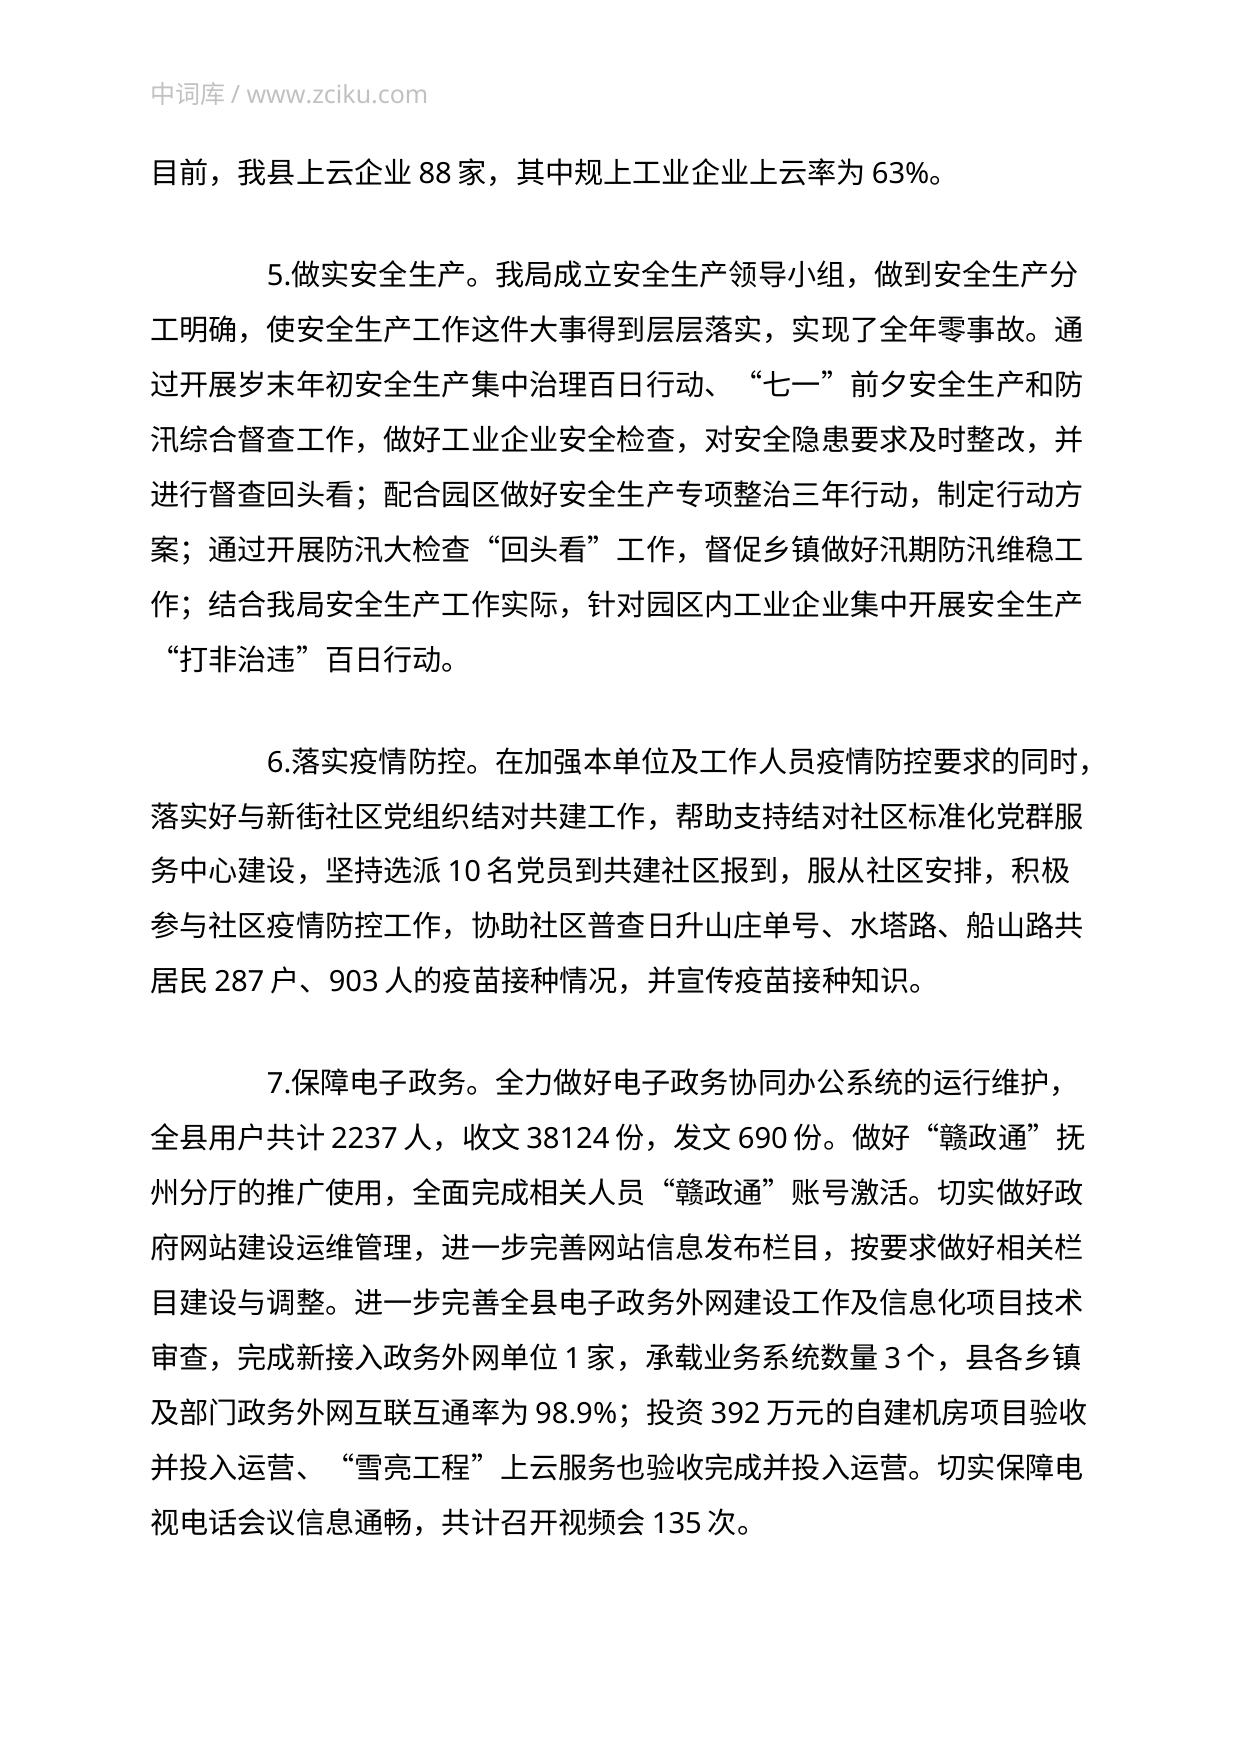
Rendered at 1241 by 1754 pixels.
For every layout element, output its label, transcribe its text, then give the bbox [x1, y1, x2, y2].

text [150, 150, 1090, 192]
text 7.保障电子政务。全力做好电子政务协同办公系统的运行维护，全县用户共计2237人，收文38124份，发文690份。做好“赣政通”抚州分厅的推广使用，全面完成相关人员“赣政通”账号激活。切实做好政府网站建设运维管理，进一步完善网站信息发布栏目，按要求做好相关栏目建设与调整。进一步完善全县电子政务外网建设工作及信息化项目技术审查，完成新接入政务外网单位1家，承载业务系统数量3个，县各乡镇及部门政务外网互联互通率为98.9%；投资392万元的自建机房项目验收并投入运营、“雪亮工程”上云服务也验收完成并投入运营。切实保障电视电话会议信息通畅，共计召开视频会135次。 [150, 1060, 1090, 1542]
text 5.做实安全生产。我局成立安全生产领导小组，做到安全生产分工明确，使安全生产工作这件大事得到层层落实，实现了全年零事故。通过开展岁末年初安全生产集中治理百日行动、“七一”前夕安全生产和防汛综合督查工作，做好工业企业安全检查，对安全隐患要求及时整改，并进行督查回头看；配合园区做好安全生产专项整治三年行动，制定行动方案；通过开展防汛大检查“回头看”工作，督促乡镇做好汛期防汛维稳工作；结合我局安全生产工作实际，针对园区内工业企业集中开展安全生产“打非治违”百日行动。 [150, 252, 1090, 679]
text 6.落实疫情防控。在加强本单位及工作人员疫情防控要求的同时，落实好与新街社区党组织结对共建工作，帮助支持结对社区标准化党群服务中心建设，坚持选派10名党员到共建社区报到，服从社区安排，积极参与社区疫情防控工作，协助社区普查日升山庄单号、水塔路、船山路共居民287户、903人的疫苗接种情况，并宣传疫苗接种知识。 [150, 738, 1090, 1000]
